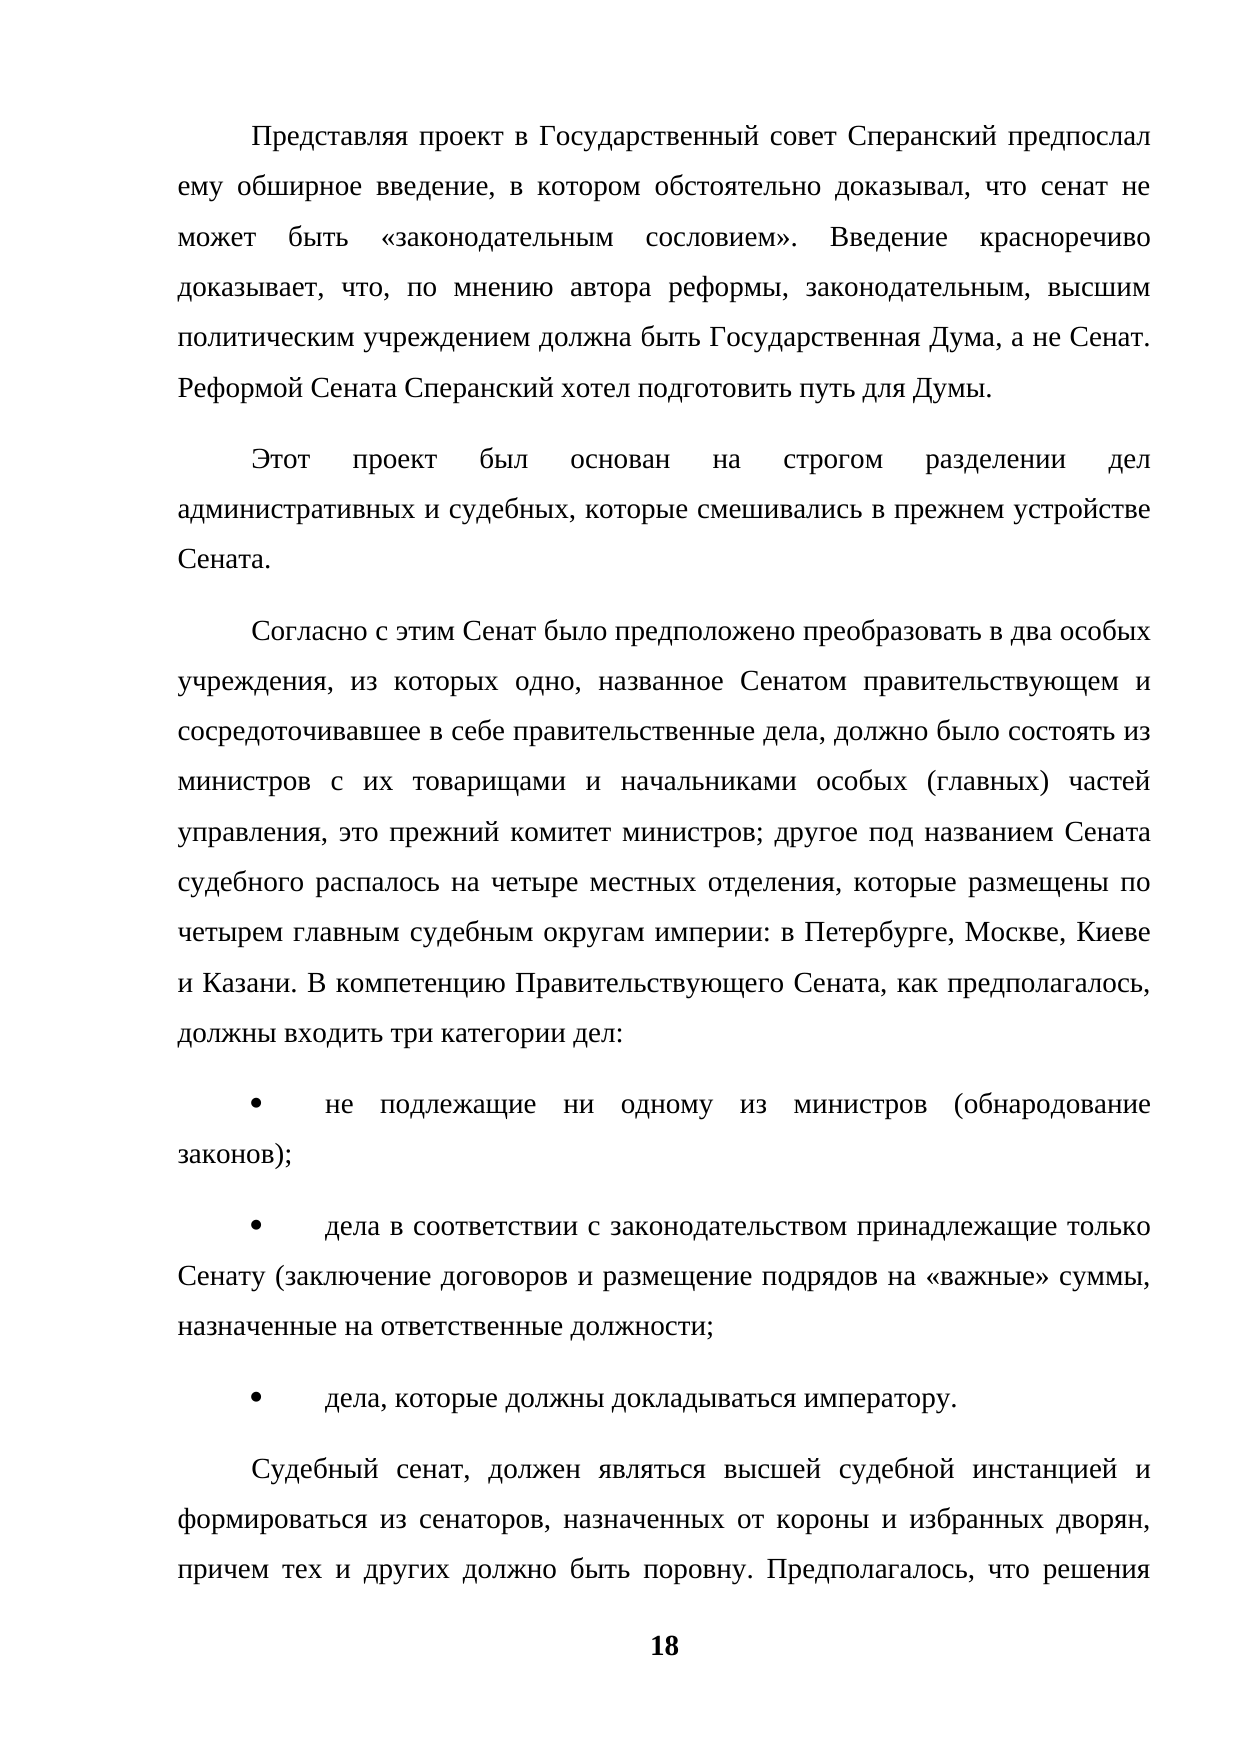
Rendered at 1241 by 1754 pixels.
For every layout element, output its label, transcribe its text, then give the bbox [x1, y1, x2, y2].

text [177, 1451, 1152, 1585]
list дела в соответствии с законодательством принадлежащие только Сенату (заключение договоров и размещение подрядов на «важные» суммы, назначенные на ответственные должности; [177, 1208, 1152, 1342]
text Представляя проект в Государственный совет Сперанский предпослал ему обширное введение, в котором обстоятельно доказывал, что сенат не может быть «законодательным сословием». Введение красноречиво доказывает, что, по мнению автора реформы, законодательным, высшим политическим учреждением должна быть Государственная Дума, а не Сенат. Реформой Сената Сперанский хотел подготовить путь для Думы. [177, 118, 1152, 403]
list не подлежащие ни одному из министров (обнародование законов); [177, 1086, 1152, 1170]
list дела, которые должны докладываться императору. [177, 1380, 1152, 1413]
text Согласно с этим Сенат было предположено преобразовать в два особых учреждения, из которых одно, названное Сенатом правительствующем и сосредоточивавшее в себе правительственные дела, должно было состоять из министров с их товарищами и начальниками особых (главных) частей управления, это прежний комитет министров; другое под названием Сената судебного распалось на четыре местных отделения, которые размещены по четырем главным судебным округам империи: в Петербурге, Москве, Киеве и Казани. В компетенцию Правительствующего Сената, как предполагалось, должны входить три категории дел: [177, 613, 1152, 1049]
text Этот проект был основан на строгом разделении дел административных и судебных, которые смешивались в прежнем устройстве Сената. [177, 441, 1152, 575]
